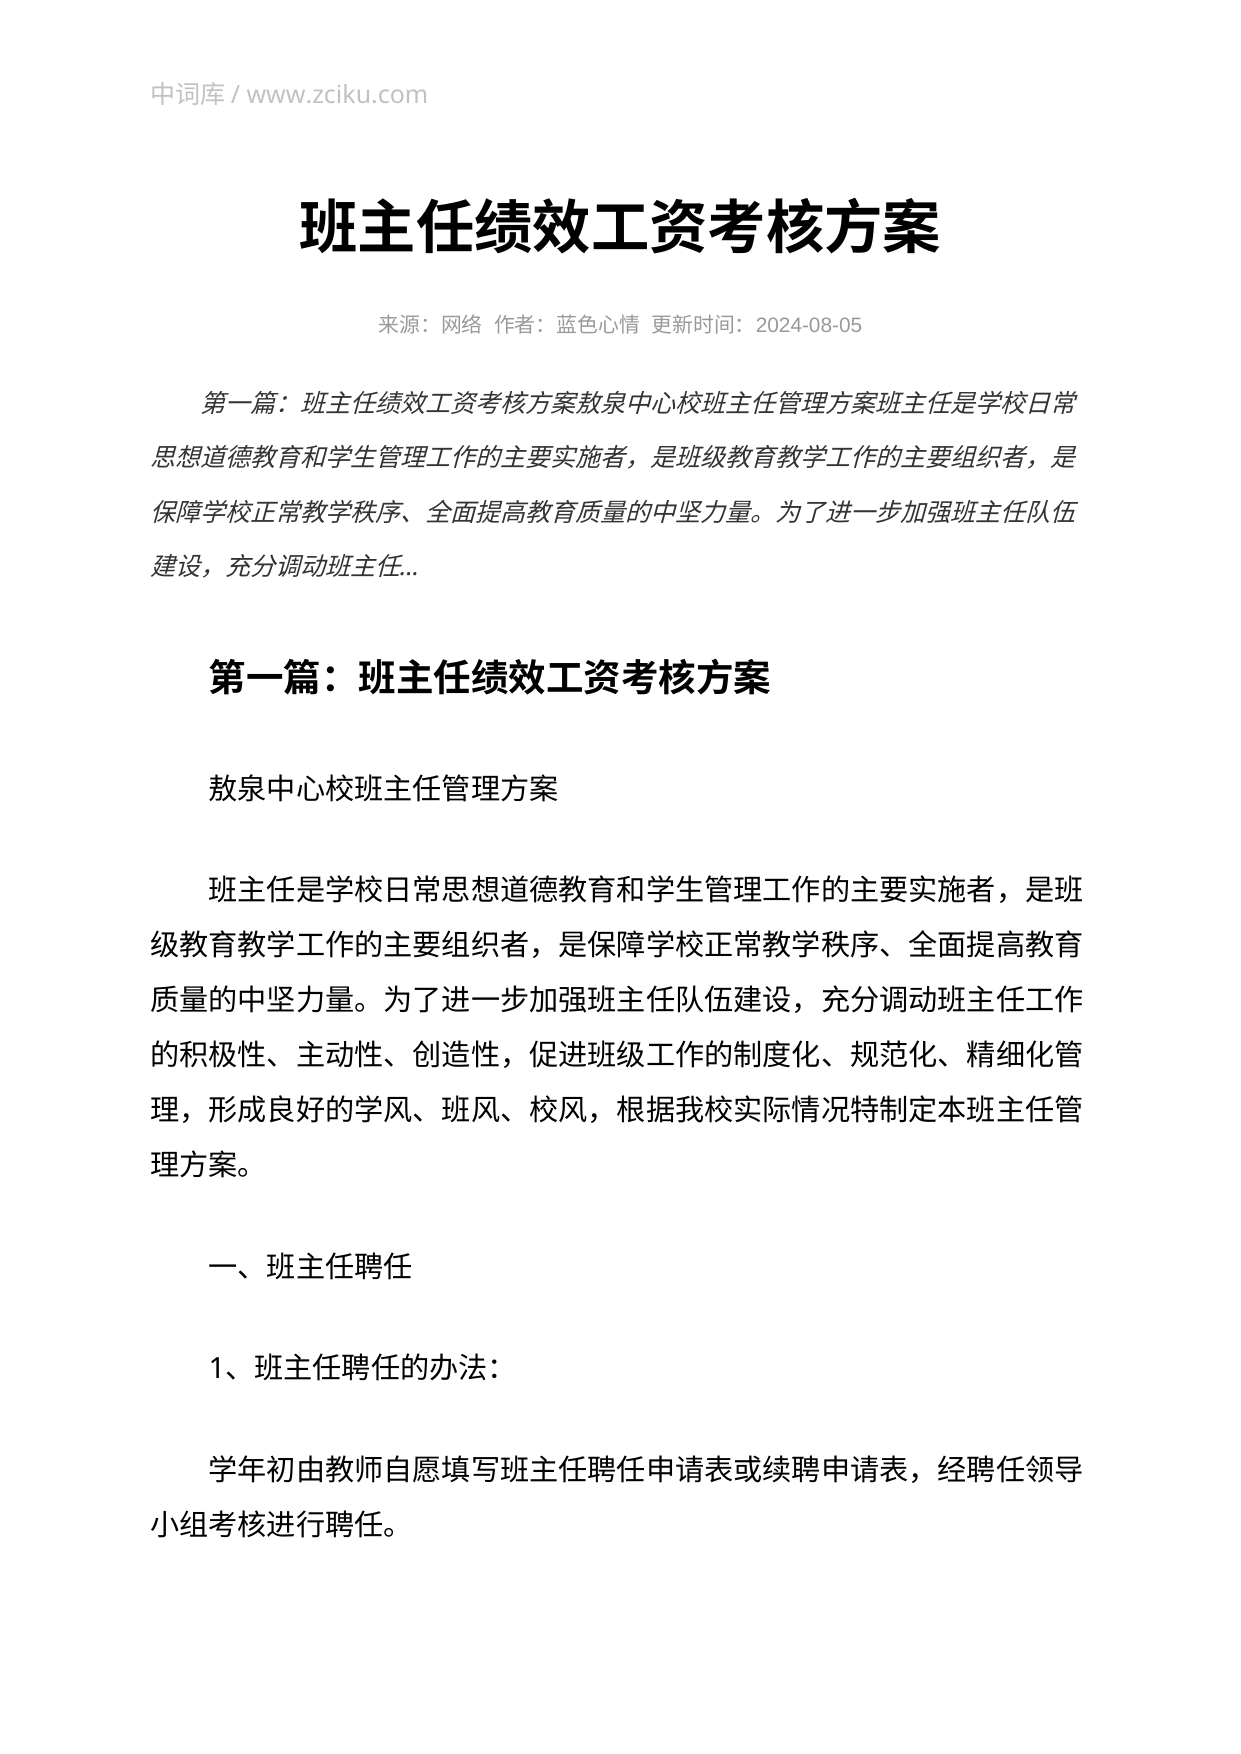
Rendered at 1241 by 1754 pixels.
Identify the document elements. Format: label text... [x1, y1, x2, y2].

text 一、班主任聘任 [150, 1243, 1090, 1286]
text 学年初由教师自愿填写班主任聘任申请表或续聘申请表，经聘任领导小组考核进行聘任。 [150, 1447, 1090, 1544]
text 第一篇：班主任绩效工资考核方案 [150, 648, 1090, 702]
text 来源：网络 作者：蓝色心情 更新时间：2024-08-05 [150, 313, 1090, 337]
subtitle 班主任绩效工资考核方案 [150, 181, 1090, 266]
text 敖泉中心校班主任管理方案 [150, 765, 1090, 807]
text 1、班主任聘任的办法： [150, 1345, 1090, 1387]
text 班主任是学校日常思想道德教育和学生管理工作的主要实施者，是班级教育教学工作的主要组织者，是保障学校正常教学秩序、全面提高教育质量的中坚力量。为了进一步加强班主任队伍建设，充分调动班主任工作的积极性、主动性、创造性，促进班级工作的制度化、规范化、精细化管理，形成良好的学风、班风、校风，根据我校实际情况特制定本班主任管理方案。 [150, 867, 1090, 1184]
text 第一篇：班主任绩效工资考核方案敖泉中心校班主任管理方案班主任是学校日常思想道德教育和学生管理工作的主要实施者，是班级教育教学工作的主要组织者，是保障学校正常教学秩序、全面提高教育质量的中坚力量。为了进一步加强班主任队伍建设，充分调动班主任... [150, 383, 1090, 583]
